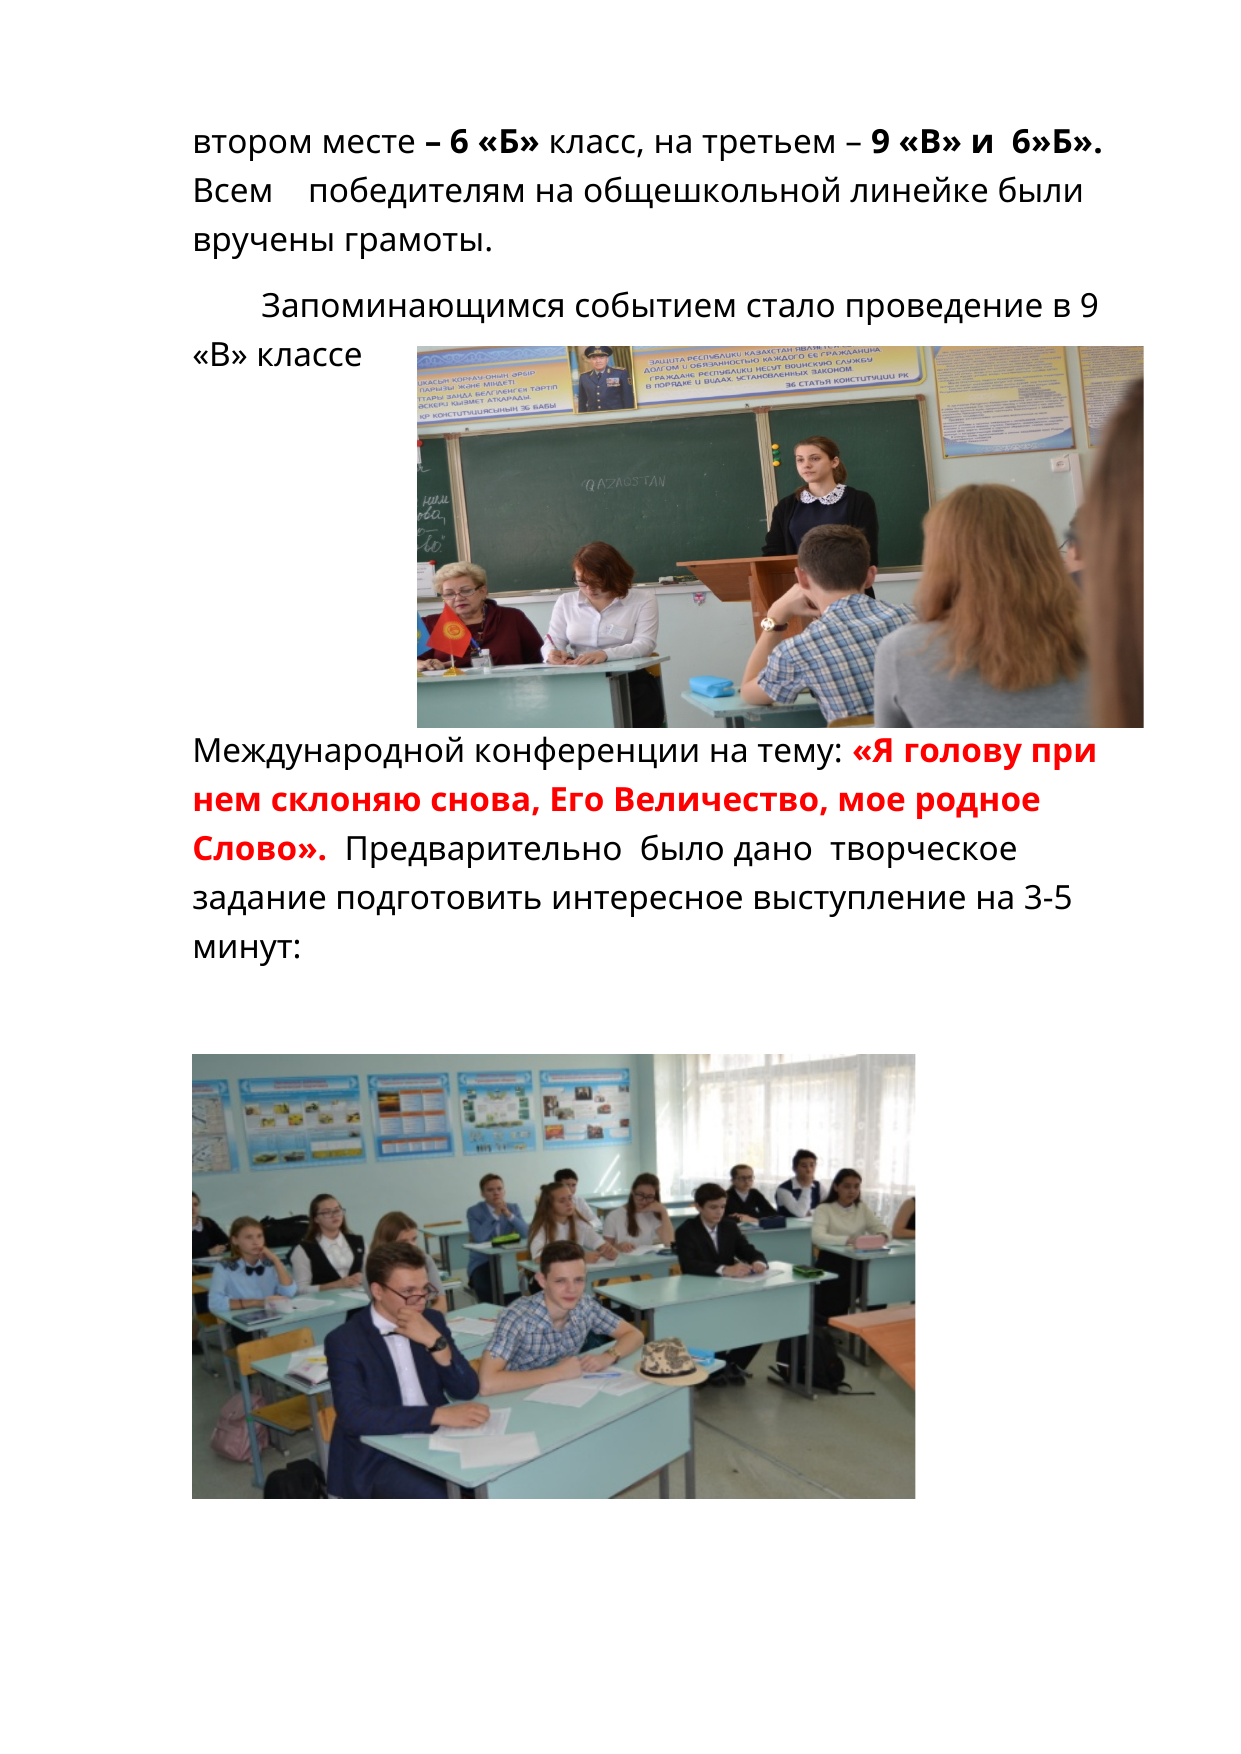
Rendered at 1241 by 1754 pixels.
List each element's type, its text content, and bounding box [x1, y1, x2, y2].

picture [192, 1054, 916, 1499]
picture [417, 346, 1144, 728]
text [192, 118, 1152, 261]
